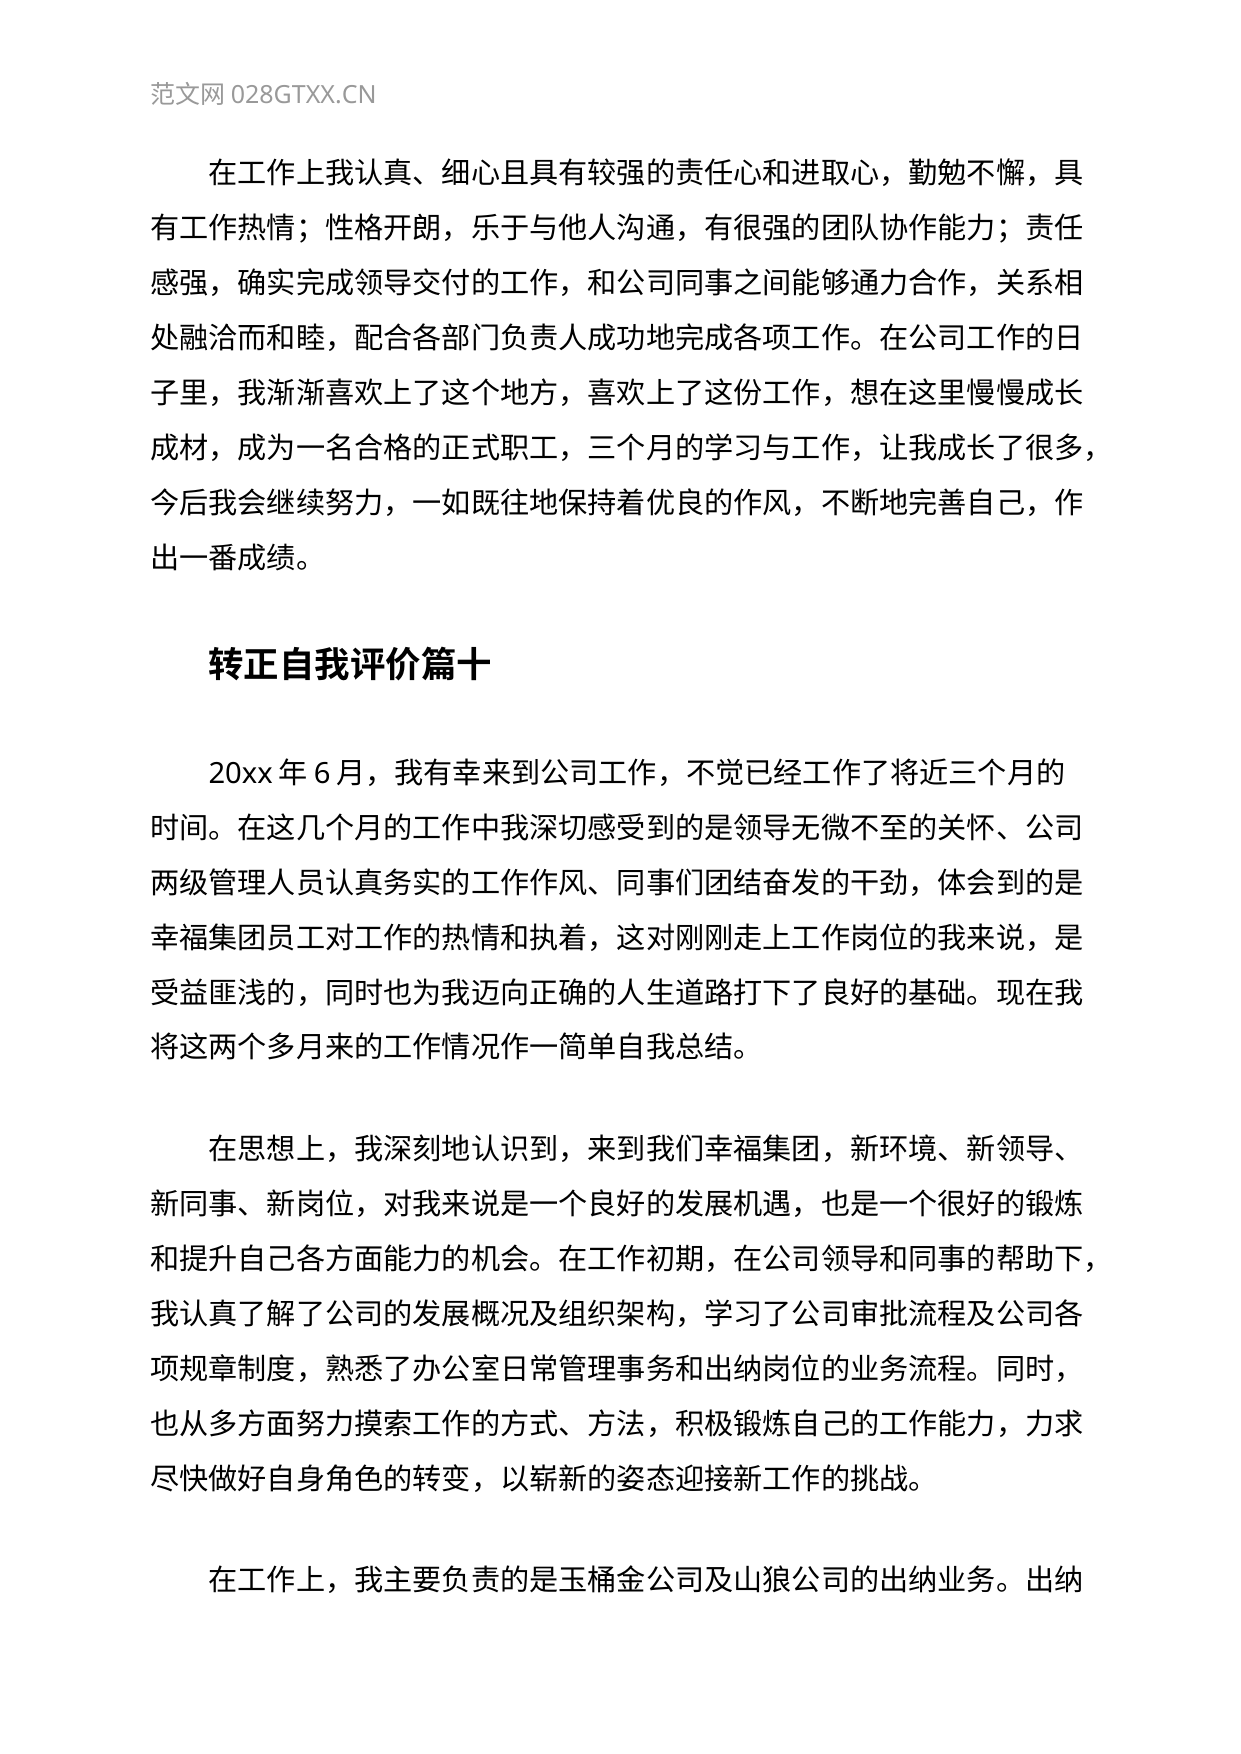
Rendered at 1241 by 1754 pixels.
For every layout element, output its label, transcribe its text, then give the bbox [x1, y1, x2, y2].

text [150, 1557, 1090, 1599]
text 转正自我评价篇十 [150, 636, 1090, 687]
text 20xx年6月，我有幸来到公司工作，不觉已经工作了将近三个月的时间。在这几个月的工作中我深切感受到的是领导无微不至的关怀、公司两级管理人员认真务实的工作作风、同事们团结奋发的干劲，体会到的是幸福集团员工对工作的热情和执着，这对刚刚走上工作岗位的我来说，是受益匪浅的，同时也为我迈向正确的人生道路打下了良好的基础。现在我将这两个多月来的工作情况作一简单自我总结。 [150, 749, 1090, 1066]
text 在思想上，我深刻地认识到，来到我们幸福集团，新环境、新领导、新同事、新岗位，对我来说是一个良好的发展机遇，也是一个很好的锻炼和提升自己各方面能力的机会。在工作初期，在公司领导和同事的帮助下，我认真了解了公司的发展概况及组织架构，学习了公司审批流程及公司各项规章制度，熟悉了办公室日常管理事务和出纳岗位的业务流程。同时，也从多方面努力摸索工作的方式、方法，积极锻炼自己的工作能力，力求尽快做好自身角色的转变，以崭新的姿态迎接新工作的挑战。 [150, 1126, 1090, 1497]
text 在工作上我认真、细心且具有较强的责任心和进取心，勤勉不懈，具有工作热情；性格开朗，乐于与他人沟通，有很强的团队协作能力；责任感强，确实完成领导交付的工作，和公司同事之间能够通力合作，关系相处融洽而和睦，配合各部门负责人成功地完成各项工作。在公司工作的日子里，我渐渐喜欢上了这个地方，喜欢上了这份工作，想在这里慢慢成长成材，成为一名合格的正式职工，三个月的学习与工作，让我成长了很多，今后我会继续努力，一如既往地保持着优良的作风，不断地完善自己，作出一番成绩。 [150, 150, 1090, 577]
